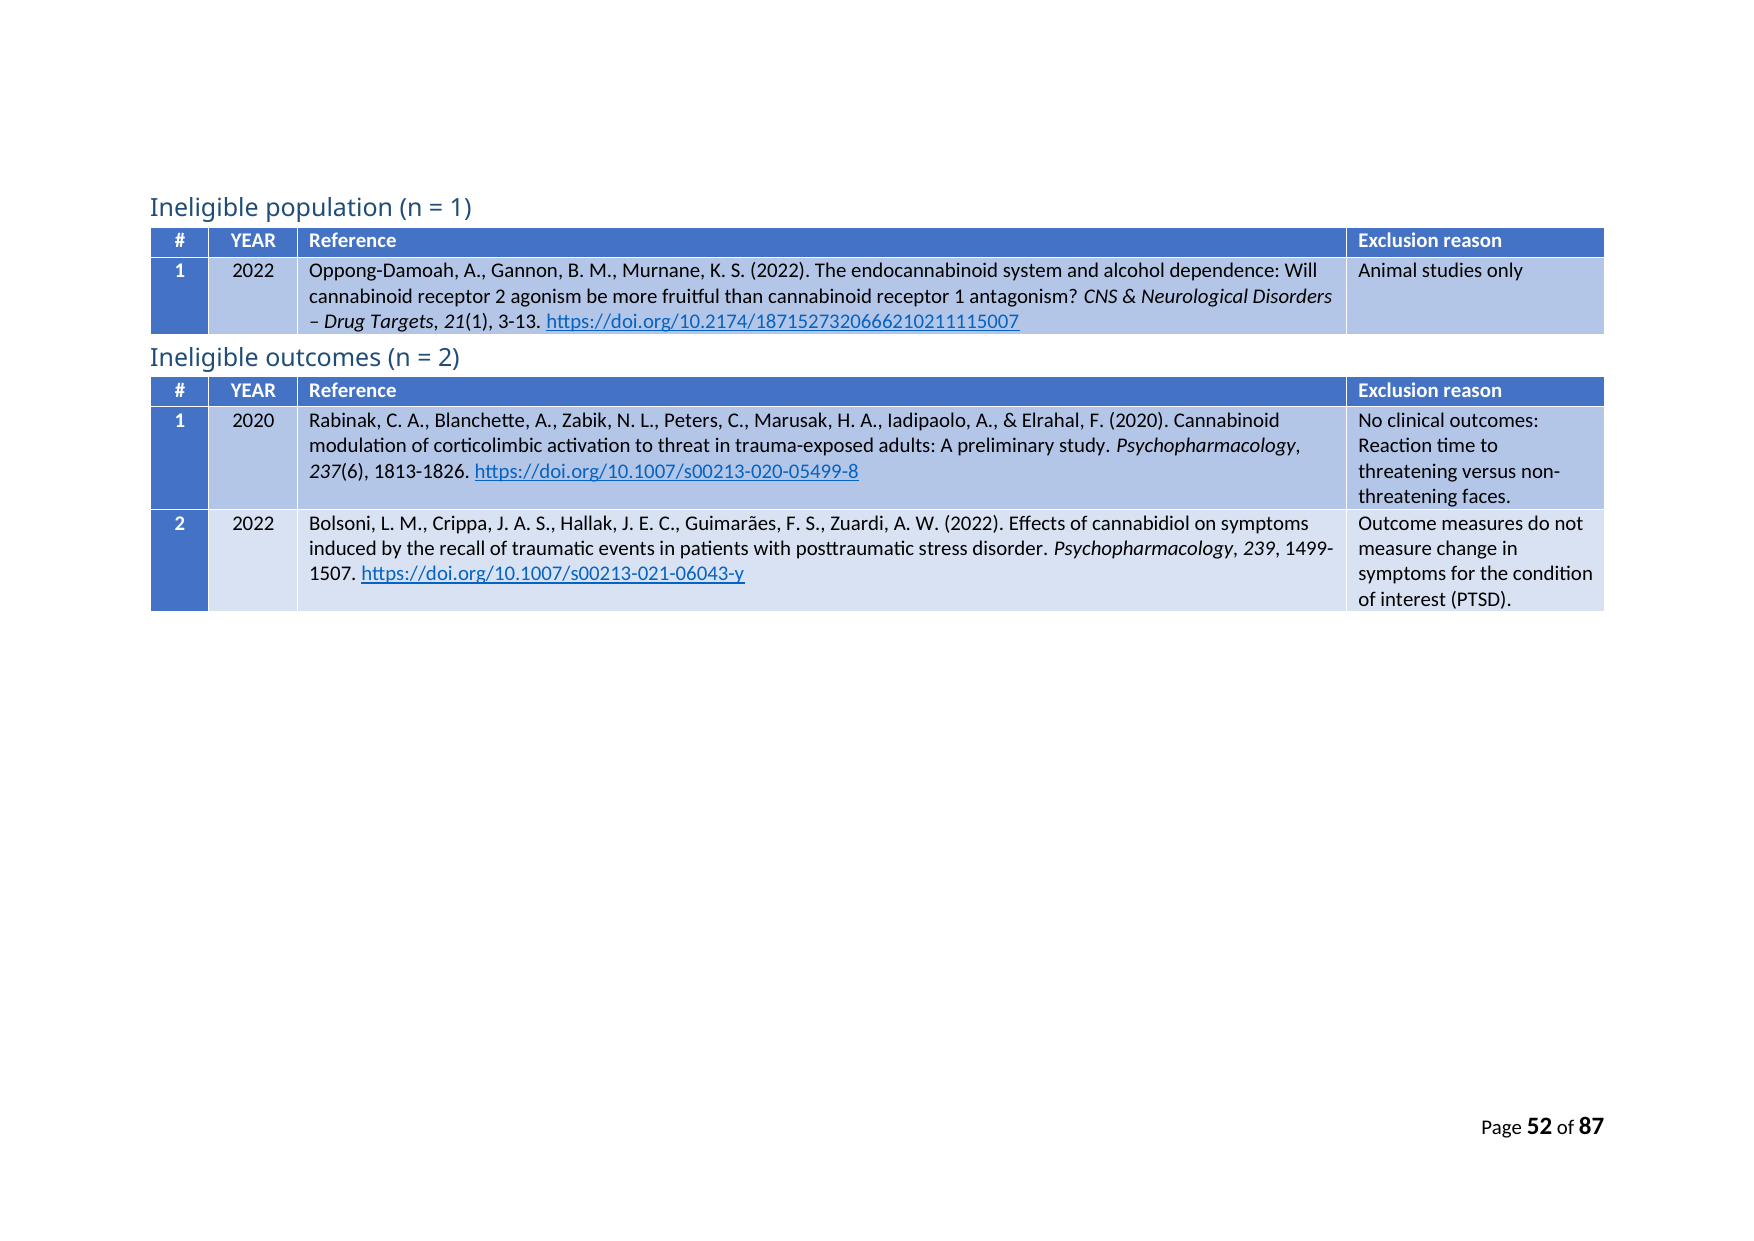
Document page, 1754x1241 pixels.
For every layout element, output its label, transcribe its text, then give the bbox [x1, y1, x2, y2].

table_cell 1 [151, 258, 208, 334]
table_cell Oppong-Damoah, A., Gannon, B. M., Murnane, K. S. (2022). The endocannabinoid system and alcohol dependence: Will cannabinoid receptor 2 agonism be more fruitful than cannabinoid receptor 1 antagonism? CNS & Neurological Disorders – Drug Targets, 21(1), 3-13. https://doi.org/10.2174/1871527320666210211115007 [298, 258, 1346, 334]
table_header # [151, 377, 208, 406]
table_cell 2022 [209, 258, 297, 334]
table_header Exclusion reason [1347, 228, 1604, 257]
table_header Reference [298, 377, 1346, 406]
table_header # [151, 228, 208, 257]
table_cell 2022 [209, 510, 297, 611]
table_cell No clinical outcomes: Reaction time to threatening versus non-threatening faces. [1347, 407, 1604, 509]
subtitle Ineligible outcomes (n = 2) [150, 339, 1604, 373]
table_cell Bolsoni, L. M., Crippa, J. A. S., Hallak, J. E. C., Guimarães, F. S., Zuardi, A. W. (2022). Effects of cannabidiol on symptoms induced by the recall of traumatic events in patients with posttraumatic stress disorder. Psychopharmacology, 239, 1499-1507. https://doi.org/10.1007/s00213-021-06043-y [298, 510, 1346, 611]
table_cell Outcome measures do not measure change in symptoms for the condition of interest (PTSD). [1347, 510, 1604, 611]
table_cell Rabinak, C. A., Blanchette, A., Zabik, N. L., Peters, C., Marusak, H. A., Iadipaolo, A., & Elrahal, F. (2020). Cannabinoid modulation of corticolimbic activation to threat in trauma-exposed adults: A preliminary study. Psychopharmacology, 237(6), 1813-1826. https://doi.org/10.1007/s00213-020-05499-8 [298, 407, 1346, 509]
table_header Reference [298, 228, 1346, 257]
table_header YEAR [209, 228, 297, 257]
table_header YEAR [209, 377, 297, 406]
table_cell 1 [151, 407, 208, 509]
subtitle Ineligible population (n = 1) [150, 190, 1604, 224]
table_cell 2 [151, 510, 208, 611]
table_header Exclusion reason [1347, 377, 1604, 406]
table_cell Animal studies only [1347, 258, 1604, 334]
table_cell 2020 [209, 407, 297, 509]
